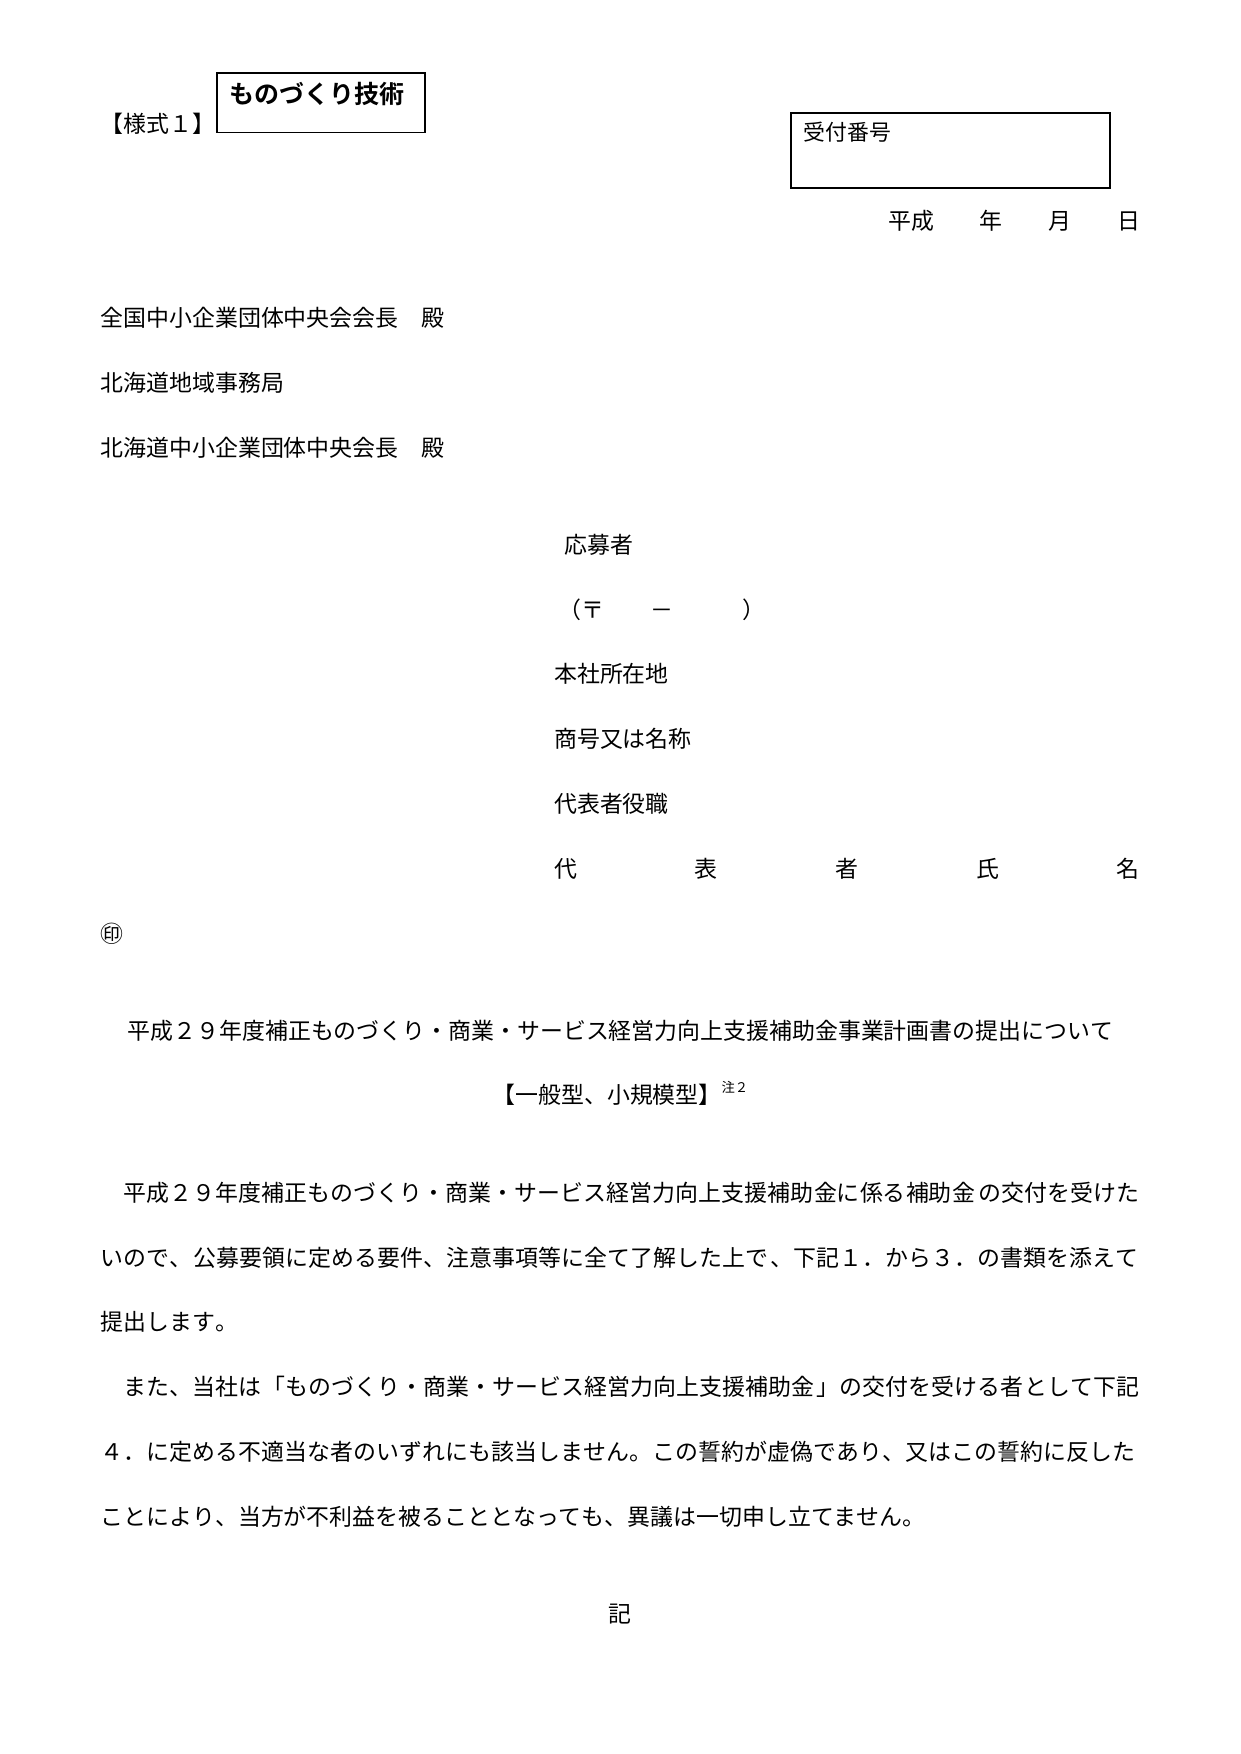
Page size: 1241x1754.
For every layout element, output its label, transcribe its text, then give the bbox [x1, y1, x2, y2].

text 北海道中小企業団体中央会長 殿 [100, 414, 1140, 478]
text （〒 － ） [100, 576, 1140, 641]
text 応募者 [100, 511, 1140, 576]
text 記 [100, 1580, 1140, 1645]
text 平成２９年度補正ものづくり・商業・サービス経営力向上支援補助金に係る補助金の交付を受けたいので、公募要領に定める要件、注意事項等に全て了解した上で、下記１．から３．の書類を添えて提出します。 [100, 1159, 1140, 1353]
text 【一般型、小規模型】注２ [100, 1062, 1140, 1126]
text 平成 年 月 日 [100, 187, 1140, 252]
text また、当社は「ものづくり・商業・サービス経営力向上支援補助金」の交付を受ける者として下記４．に定める不適当な者のいずれにも該当しません。この誓約が虚偽であり、又はこの誓約に反したことにより、当方が不利益を被ることとなっても、異議は一切申し立てません。 [100, 1353, 1140, 1548]
text 商号又は名称 [100, 705, 1140, 770]
text 全国中小企業団体中央会会長 殿 [100, 284, 1140, 349]
text 平成２９年度補正ものづくり・商業・サービス経営力向上支援補助金事業計画書の提出について [100, 997, 1140, 1062]
text 代表者氏名 ㊞ [100, 835, 1140, 964]
text 北海道地域事務局 [100, 349, 1140, 414]
text 代表者役職 [100, 770, 1140, 835]
text 本社所在地 [100, 641, 1140, 705]
text 【様式１】 [100, 90, 1140, 154]
